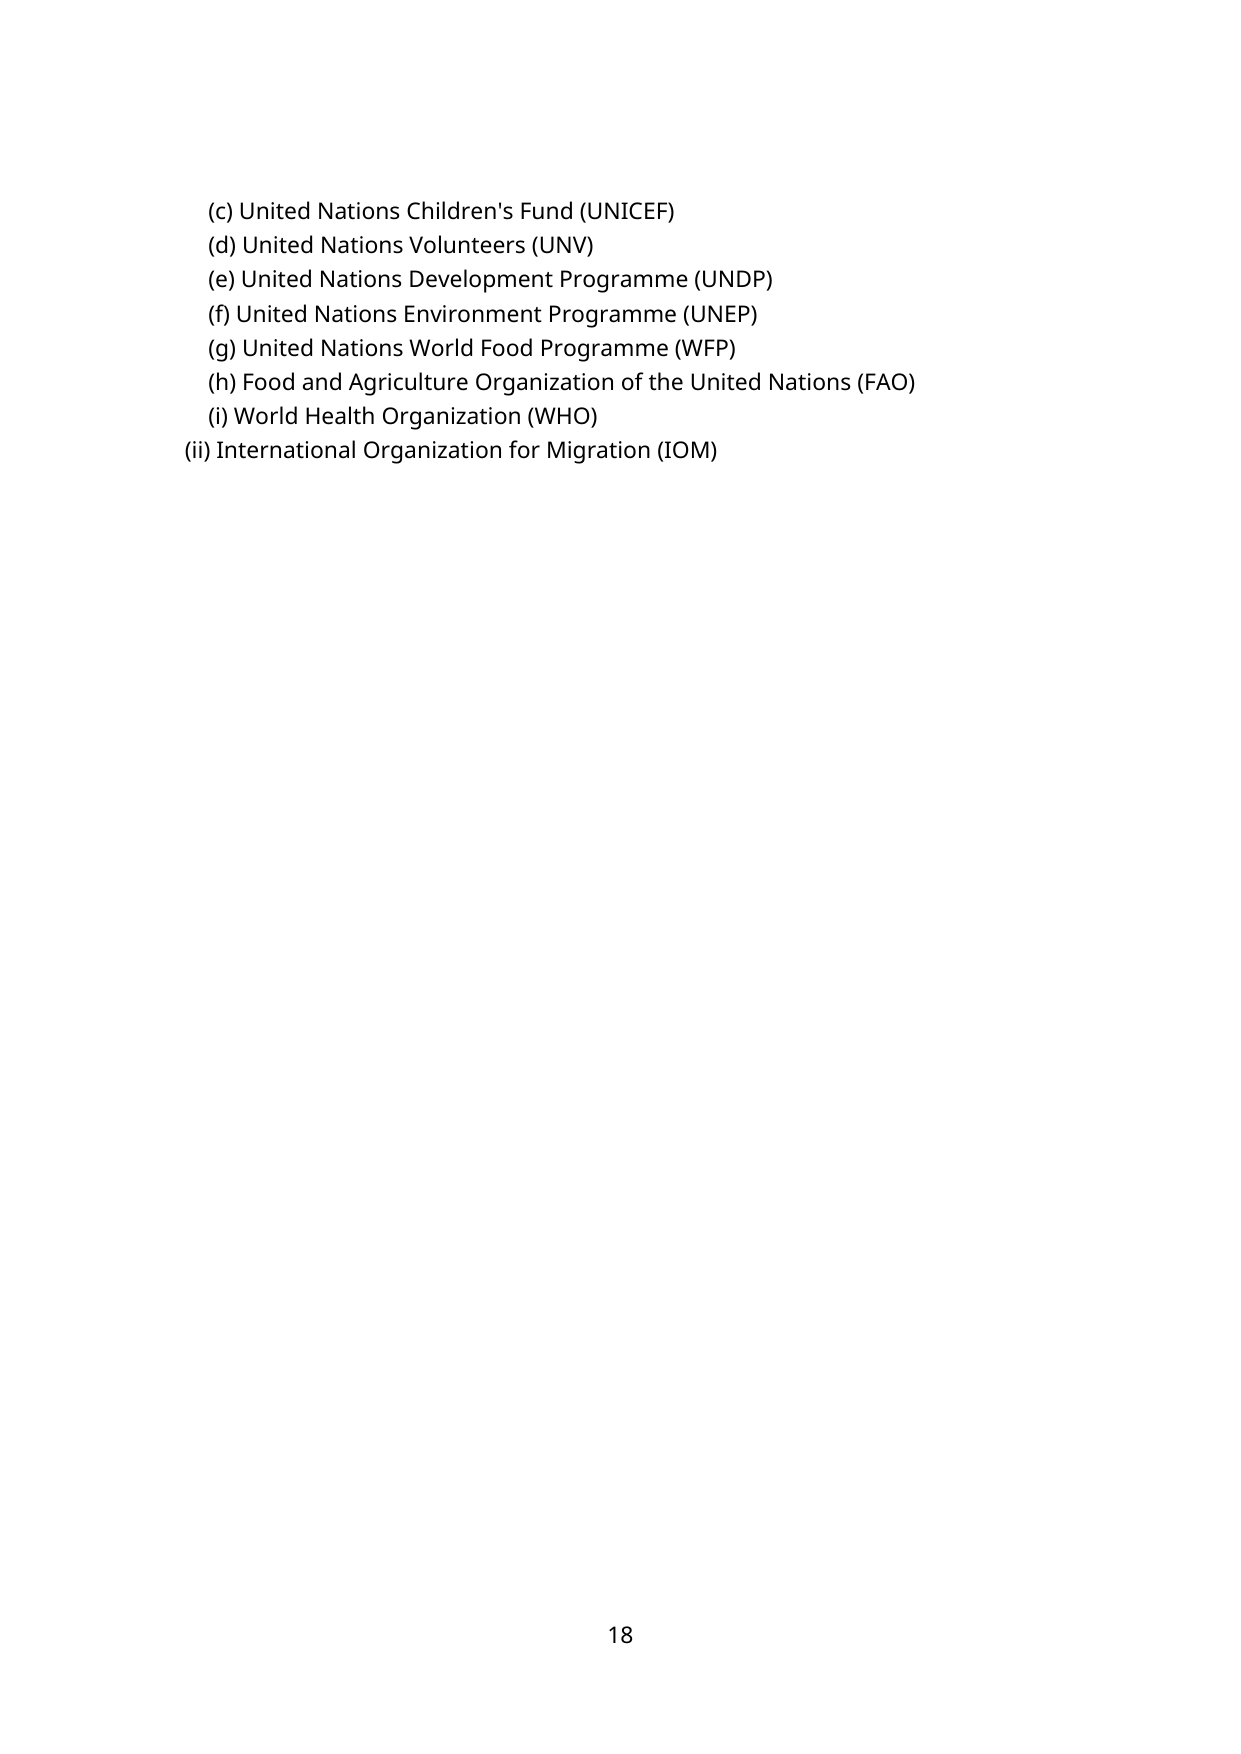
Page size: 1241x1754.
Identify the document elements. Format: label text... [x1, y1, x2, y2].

text (ii) International Organization for Migration (IOM) [184, 433, 1079, 467]
text (c) United Nations Children's Fund (UNICEF) [207, 194, 1079, 228]
text (d) United Nations Volunteers (UNV) [207, 228, 1079, 262]
text (h) Food and Agriculture Organization of the United Nations (FAO) [207, 364, 1079, 399]
text (f) United Nations Environment Programme (UNEP) [207, 296, 1079, 330]
text (g) United Nations World Food Programme (WFP) [207, 330, 1079, 364]
text (i) World Health Organization (WHO) [207, 399, 1079, 433]
text (e) United Nations Development Programme (UNDP) [207, 262, 1079, 296]
